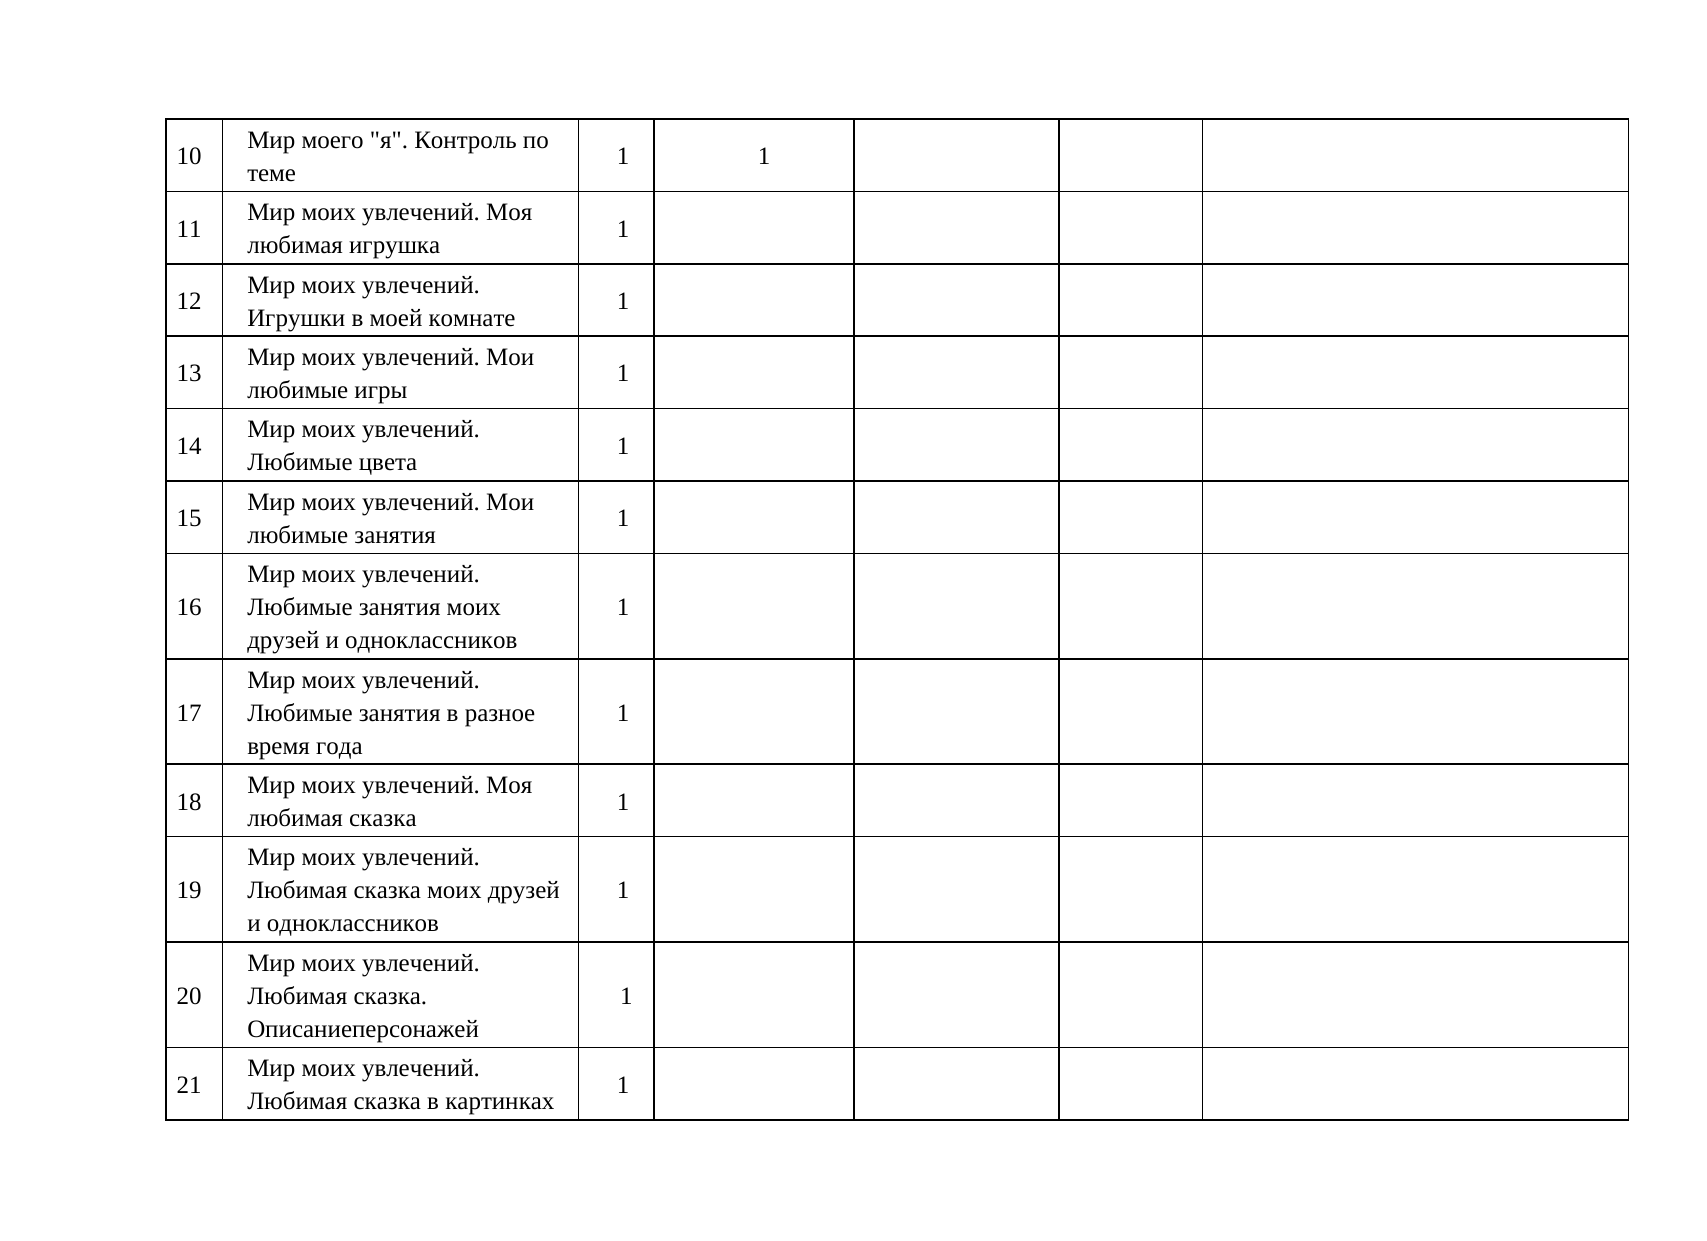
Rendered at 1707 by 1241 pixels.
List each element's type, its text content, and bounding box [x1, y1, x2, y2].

table_cell [1060, 482, 1202, 552]
table_cell Мир моих увлечений. Моя любимая сказка [223, 765, 578, 836]
table_cell [655, 265, 853, 335]
table_cell [855, 192, 1058, 263]
table_cell [855, 337, 1058, 408]
table_cell [1203, 120, 1628, 191]
table_cell [1203, 192, 1628, 263]
table_cell 19 [167, 837, 222, 941]
table_cell [855, 554, 1058, 658]
table_cell [855, 482, 1058, 552]
table_cell [1060, 943, 1202, 1047]
table_cell 1 [579, 337, 653, 408]
table_cell 1 [579, 660, 653, 763]
table_cell [1060, 192, 1202, 263]
table_cell [1203, 660, 1628, 763]
table_cell [655, 660, 853, 763]
table_cell [855, 1048, 1058, 1119]
table_cell [1203, 837, 1628, 941]
table_cell 20 [167, 943, 222, 1047]
table_cell 18 [167, 765, 222, 836]
table_cell 1 [579, 554, 653, 658]
table_cell [1060, 660, 1202, 763]
table_cell 16 [167, 554, 222, 658]
table_cell 1 [579, 409, 653, 480]
table_cell 10 [167, 120, 222, 191]
table_cell [655, 554, 853, 658]
table_cell 1 [579, 765, 653, 836]
table_cell [1203, 409, 1628, 480]
table_cell Мир моего "я". Контроль по теме [223, 120, 578, 191]
table_cell [1203, 1048, 1628, 1119]
table_cell 14 [167, 409, 222, 480]
table_cell [1060, 554, 1202, 658]
table_cell [655, 409, 853, 480]
table_cell [855, 765, 1058, 836]
table_cell Мир моих увлечений. Мои любимые занятия [223, 482, 578, 552]
table_cell Мир моих увлечений. Любимые занятия в разное время года [223, 660, 578, 763]
table_cell [1203, 337, 1628, 408]
table_cell 1 [579, 943, 653, 1047]
table_cell 1 [655, 120, 853, 191]
table_cell Мир моих увлечений. Игрушки в моей комнате [223, 265, 578, 335]
table_cell [655, 482, 853, 552]
table_cell [655, 765, 853, 836]
table_cell [1060, 120, 1202, 191]
table_cell [1060, 765, 1202, 836]
table_cell 21 [167, 1048, 222, 1119]
table_cell [655, 337, 853, 408]
table_cell [855, 660, 1058, 763]
table_cell [1060, 409, 1202, 480]
table_cell 1 [579, 482, 653, 552]
table_cell [1060, 265, 1202, 335]
table_cell Мир моих увлечений. Любимые занятия моих друзей и одноклассников [223, 554, 578, 658]
table_cell [855, 837, 1058, 941]
table_cell Мир моих увлечений. Любимые цвета [223, 409, 578, 480]
table_cell [1203, 765, 1628, 836]
table_cell 1 [579, 837, 653, 941]
table_cell 1 [579, 265, 653, 335]
table_cell [1060, 337, 1202, 408]
table_cell [1060, 1048, 1202, 1119]
table_cell 15 [167, 482, 222, 552]
table_cell 1 [579, 120, 653, 191]
table_cell [855, 265, 1058, 335]
table_cell [1203, 943, 1628, 1047]
table_cell [655, 1048, 853, 1119]
table_cell Мир моих увлечений. Мои любимые игры [223, 337, 578, 408]
table_cell [655, 192, 853, 263]
table_cell 1 [579, 1048, 653, 1119]
table_cell [855, 120, 1058, 191]
table_cell [1203, 265, 1628, 335]
table_cell Мир моих увлечений. Любимая сказка моих друзей и одноклассников [223, 837, 578, 941]
table_cell [855, 943, 1058, 1047]
table_cell [655, 837, 853, 941]
table_cell 11 [167, 192, 222, 263]
table_cell Мир моих увлечений. Моя любимая игрушка [223, 192, 578, 263]
table_cell Мир моих увлечений. Любимая сказка в картинках [223, 1048, 578, 1119]
table_cell [655, 943, 853, 1047]
table_cell 1 [579, 192, 653, 263]
table_cell [1203, 554, 1628, 658]
table_cell Мир моих увлечений. Любимая сказка. Описаниеперсонажей [223, 943, 578, 1047]
table_cell 12 [167, 265, 222, 335]
table_cell 17 [167, 660, 222, 763]
table_cell [855, 409, 1058, 480]
table_cell [1060, 837, 1202, 941]
table_cell [1203, 482, 1628, 552]
table_cell 13 [167, 337, 222, 408]
